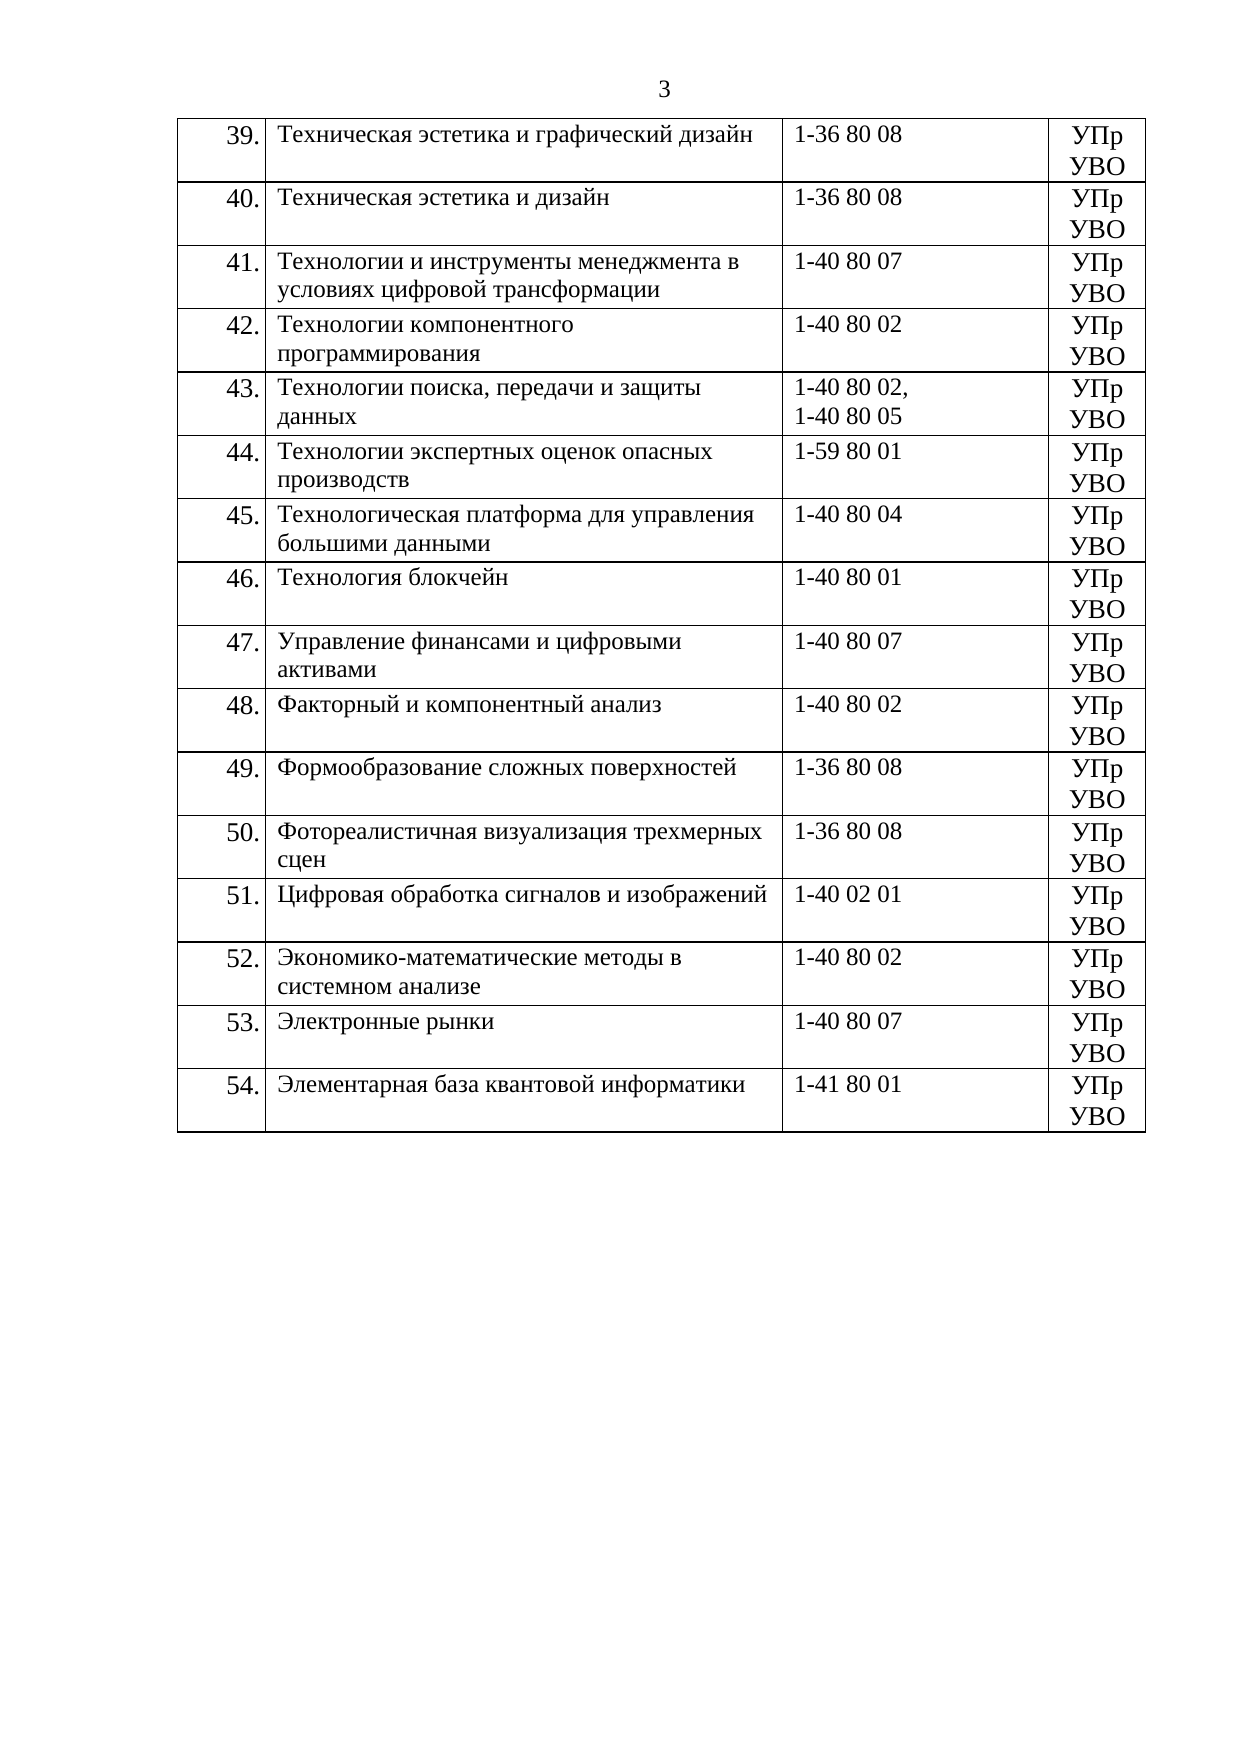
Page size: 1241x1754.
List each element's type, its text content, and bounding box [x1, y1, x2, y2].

table_cell 1-40 80 04 [783, 499, 1048, 561]
table_cell УПр УВО [1049, 943, 1145, 1005]
table_cell Техническая эстетика и графический дизайн [266, 119, 782, 181]
table_cell Технологии компонентного программирования [266, 309, 782, 371]
table_cell [178, 119, 265, 181]
table_cell Фотореалистичная визуализация трехмерных сцен [266, 816, 782, 878]
table_cell УПр УВО [1049, 309, 1145, 371]
table_cell Техническая эстетика и дизайн [266, 183, 782, 245]
table_cell 1-41 80 01 [783, 1069, 1048, 1131]
table_cell УПр УВО [1049, 879, 1145, 941]
table_cell 1-40 80 01 [783, 563, 1048, 625]
table_cell Технологическая платформа для управления большими данными [266, 499, 782, 561]
table_cell 1-36 80 08 [783, 753, 1048, 815]
table_cell [178, 816, 265, 878]
table_cell Электронные рынки [266, 1006, 782, 1068]
table_cell УПр УВО [1049, 373, 1145, 435]
table_cell [178, 1069, 265, 1131]
table_cell [178, 309, 265, 371]
table_cell 1-36 80 08 [783, 119, 1048, 181]
table_cell УПр УВО [1049, 753, 1145, 815]
table_cell [178, 436, 265, 498]
table_cell 1-40 80 07 [783, 1006, 1048, 1068]
table_cell [178, 626, 265, 688]
table_cell Управление финансами и цифровыми активами [266, 626, 782, 688]
table_cell УПр УВО [1049, 816, 1145, 878]
table_cell [178, 373, 265, 435]
table_cell [178, 753, 265, 815]
table_cell УПр УВО [1049, 183, 1145, 245]
table_cell Формообразование сложных поверхностей [266, 753, 782, 815]
table_cell Экономико-математические методы в системном анализе [266, 943, 782, 1005]
table_cell Элементарная база квантовой информатики [266, 1069, 782, 1131]
table_cell 1-40 80 02 [783, 309, 1048, 371]
table_cell 1-36 80 08 [783, 816, 1048, 878]
table_cell 1-40 80 07 [783, 246, 1048, 308]
table_cell [178, 1006, 265, 1068]
table_cell УПр УВО [1049, 499, 1145, 561]
table_cell 1-40 02 01 [783, 879, 1048, 941]
table_cell [178, 246, 265, 308]
table_cell Технология блокчейн [266, 563, 782, 625]
table_cell 1-40 80 02 [783, 943, 1048, 1005]
table_cell [178, 879, 265, 941]
table_cell УПр УВО [1049, 1069, 1145, 1131]
table_cell Технологии и инструменты менеджмента в условиях цифровой трансформации [266, 246, 782, 308]
table_cell УПр УВО [1049, 436, 1145, 498]
table_cell [178, 183, 265, 245]
table_cell 1-36 80 08 [783, 183, 1048, 245]
table_cell 1-40 80 02, 1-40 80 05 [783, 373, 1048, 435]
table_cell Технологии экспертных оценок опасных производств [266, 436, 782, 498]
table_cell [178, 563, 265, 625]
table_cell 1-59 80 01 [783, 436, 1048, 498]
table_cell Факторный и компонентный анализ [266, 689, 782, 751]
table_cell УПр УВО [1049, 689, 1145, 751]
table_cell 1-40 80 07 [783, 626, 1048, 688]
table_cell [178, 689, 265, 751]
table_cell [178, 499, 265, 561]
table_cell УПр УВО [1049, 626, 1145, 688]
table_cell УПр УВО [1049, 563, 1145, 625]
table_cell УПр УВО [1049, 246, 1145, 308]
table_cell УПр УВО [1049, 119, 1145, 181]
table_cell [178, 943, 265, 1005]
table_cell УПр УВО [1049, 1006, 1145, 1068]
table_cell 1-40 80 02 [783, 689, 1048, 751]
table_cell Технологии поиска, передачи и защиты данных [266, 373, 782, 435]
table_cell Цифровая обработка сигналов и изображений [266, 879, 782, 941]
